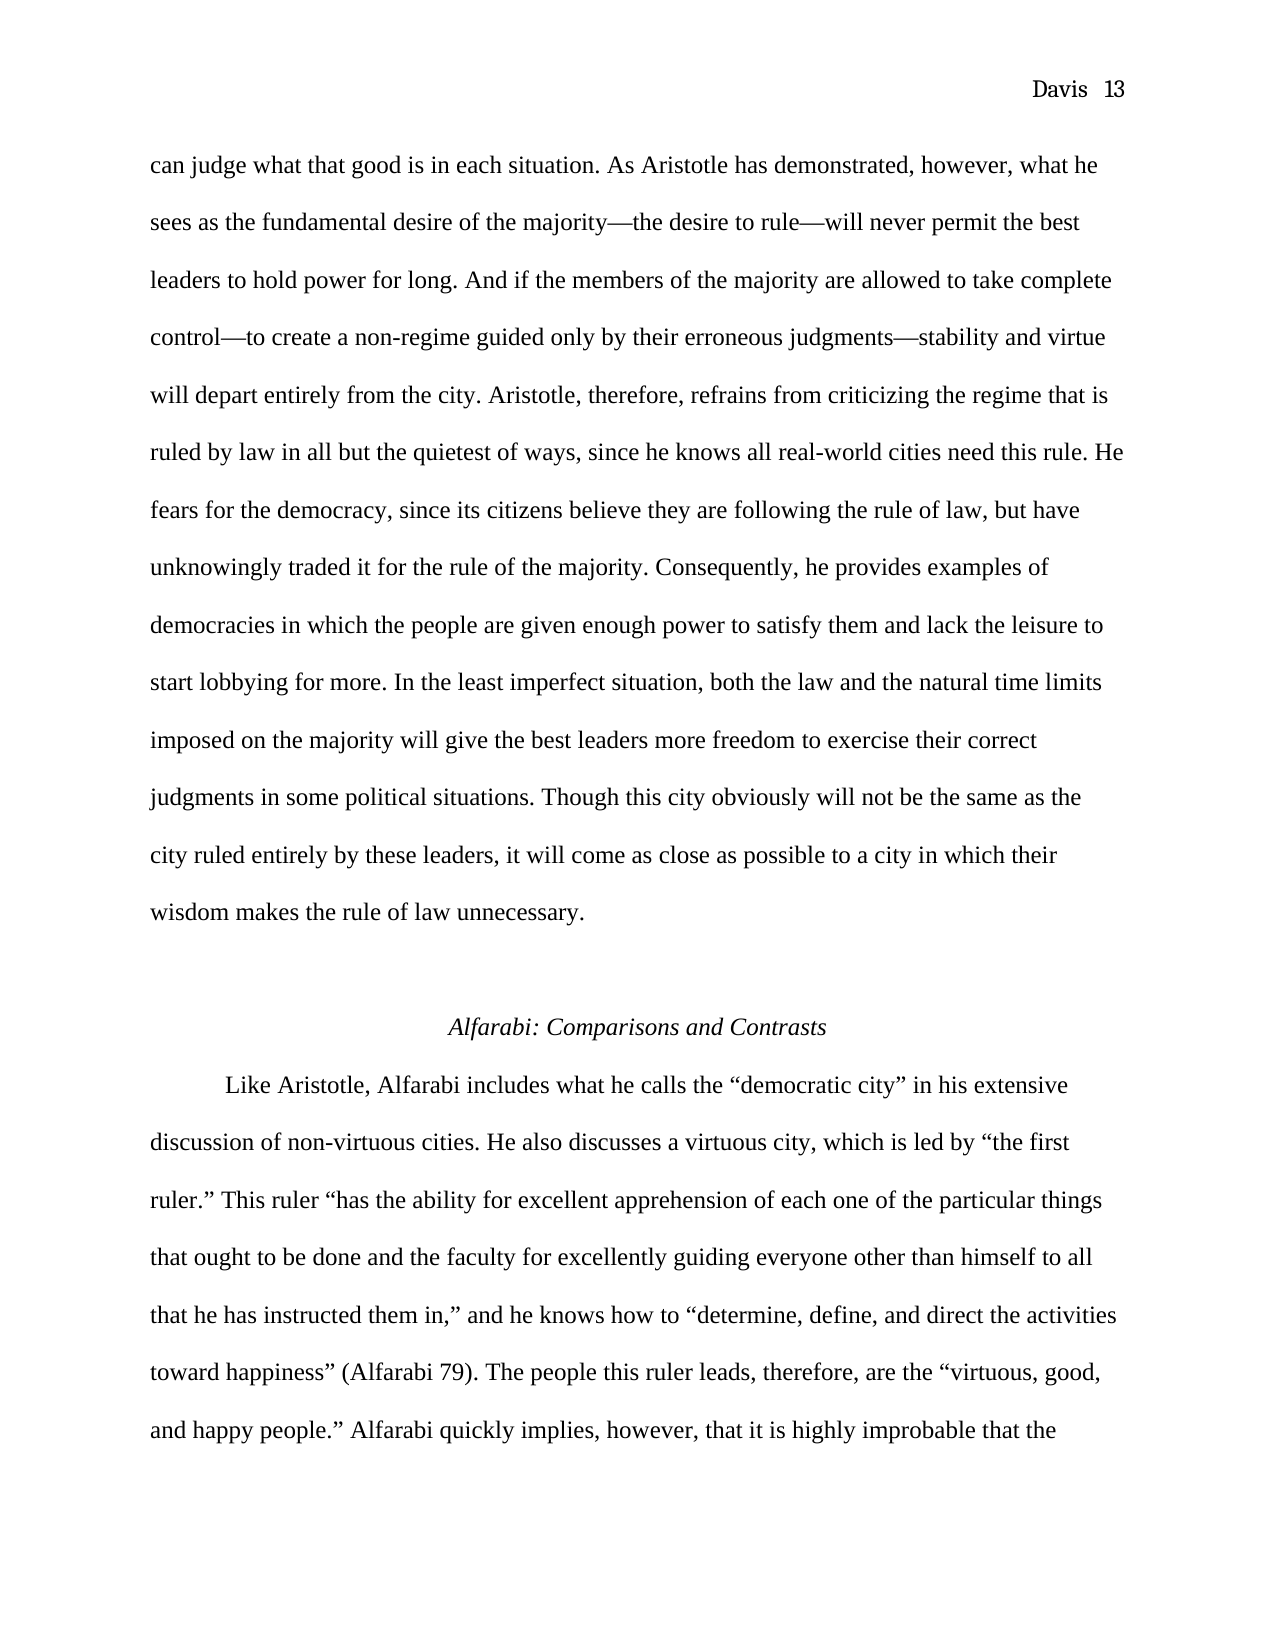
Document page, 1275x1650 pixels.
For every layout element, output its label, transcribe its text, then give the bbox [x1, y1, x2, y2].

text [150, 150, 1125, 926]
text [150, 1070, 1125, 1444]
text Alfarabi: Comparisons and Contrasts [150, 1012, 1125, 1041]
